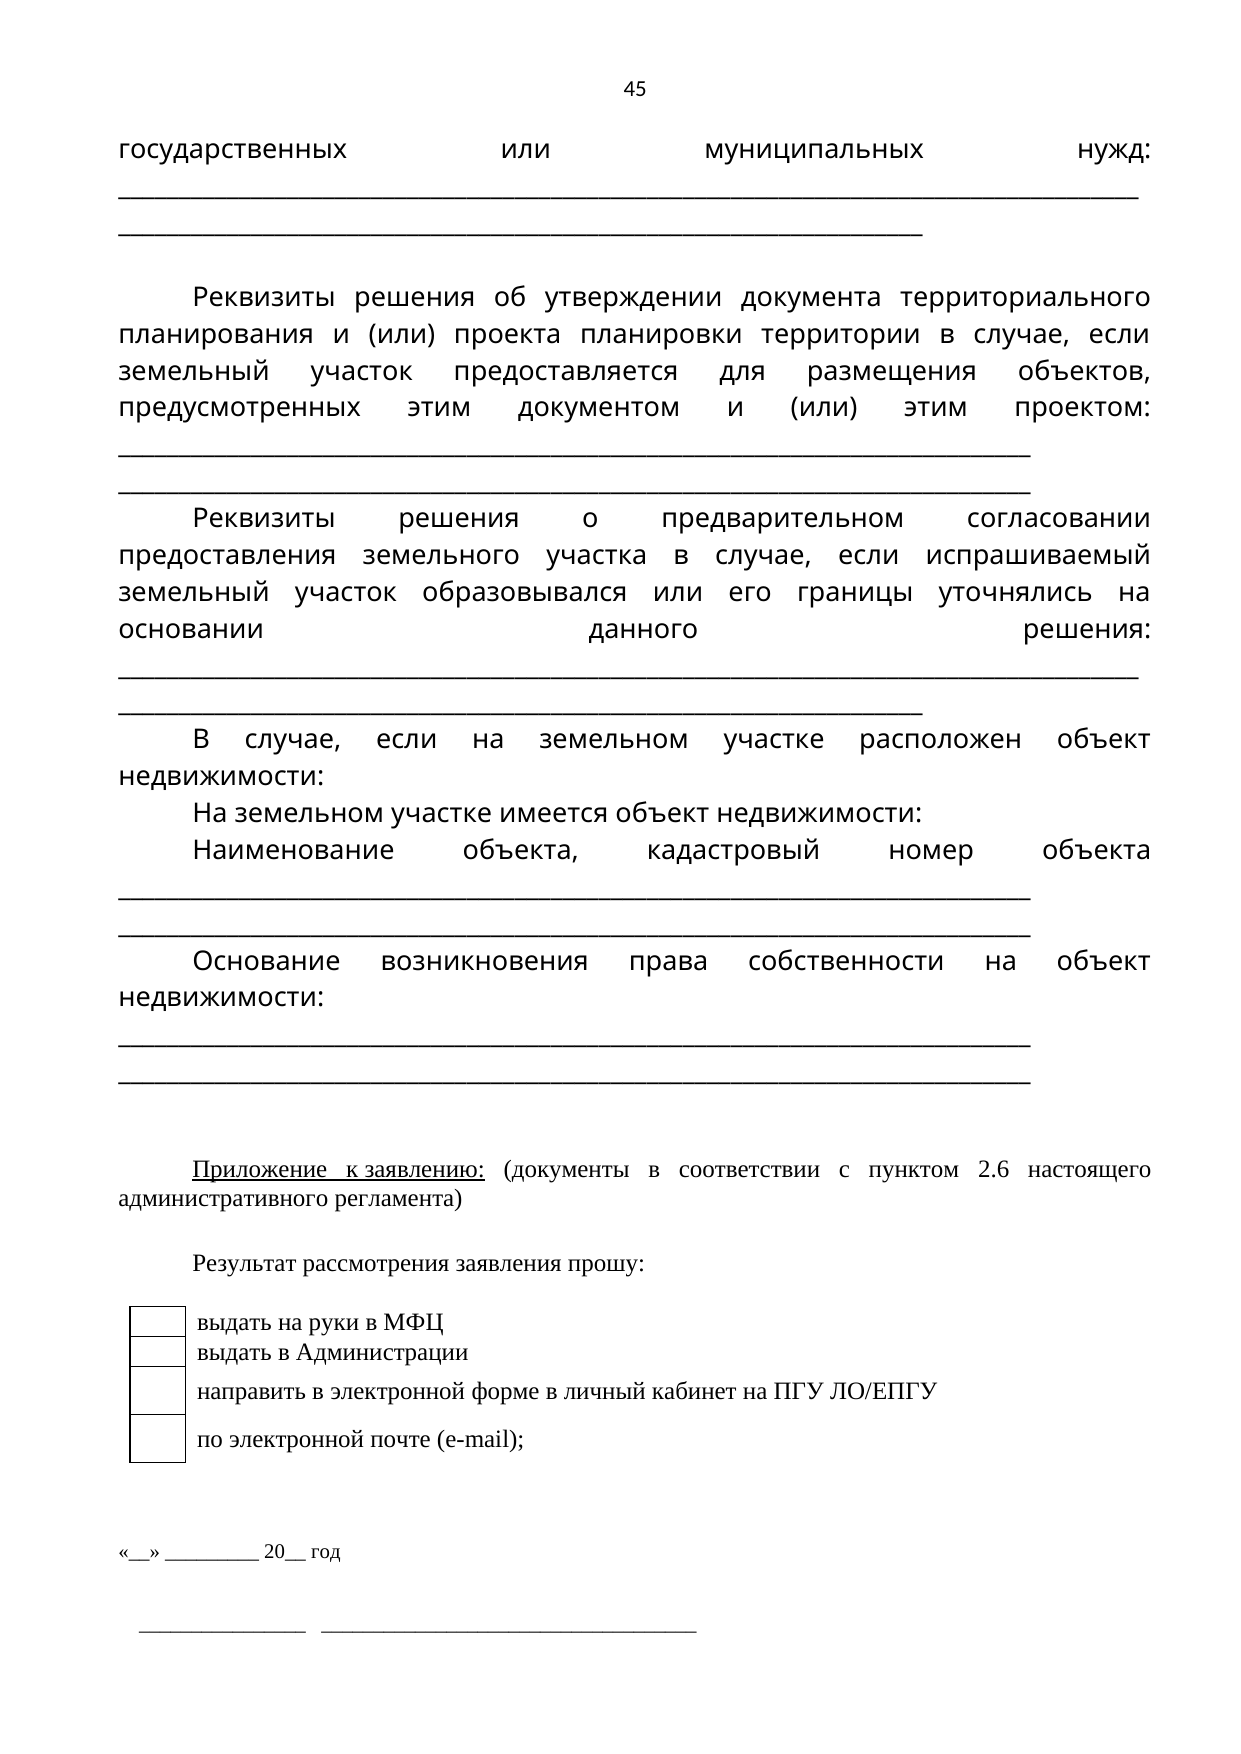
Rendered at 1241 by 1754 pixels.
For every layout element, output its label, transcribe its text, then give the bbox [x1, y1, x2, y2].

text Приложение к заявлению: (документы в соответствии с пунктом 2.6 настоящего административного регламента) [118, 1154, 1152, 1212]
text Реквизиты решения об утверждении документа территориального планирования и (или) проекта планировки территории в случае, если земельный участок предоставляется для размещения объектов, предусмотренных этим документом и (или) этим проектом: ____________________________________________________________________________ [118, 277, 1152, 462]
text Реквизиты решения о предварительном согласовании предоставления земельного участка в случае, если испрашиваемый земельный участок образовывался или его границы уточнялись на основании данного решения: ________________________________________________________________________________________________________________________________________________________ [118, 498, 1152, 720]
text ____________________________________________________________________________ [118, 462, 1152, 498]
table_header выдать на руки в МФЦ [186, 1306, 1178, 1336]
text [118, 130, 1152, 240]
table_cell [131, 1367, 185, 1414]
table_cell выдать в Администрации [186, 1336, 1178, 1366]
table_cell [131, 1415, 185, 1462]
text ________________ ____________________________________ [118, 1611, 1152, 1635]
table_cell [131, 1337, 185, 1366]
text Наименование объекта, кадастровый номер объекта ____________________________________________________________________________ [118, 830, 1152, 904]
text ____________________________________________________________________________ [118, 1052, 1152, 1088]
text На земельном участке имеется объект недвижимости: [118, 793, 1152, 830]
table_header [131, 1307, 185, 1336]
table_cell направить в электронной форме в личный кабинет на ПГУ ЛО/ЕПГУ [186, 1366, 1178, 1414]
text ____________________________________________________________________________ [118, 904, 1152, 941]
text Результат рассмотрения заявления прошу: [118, 1248, 1152, 1277]
text «__» _________ 20__ год [118, 1539, 1152, 1563]
table_cell по электронной почте (e-mail); [186, 1414, 1178, 1462]
text В случае, если на земельном участке расположен объект недвижимости: [118, 720, 1152, 793]
text Основание возникновения права собственности на объект недвижимости: ____________________________________________________________________________ [118, 941, 1152, 1052]
